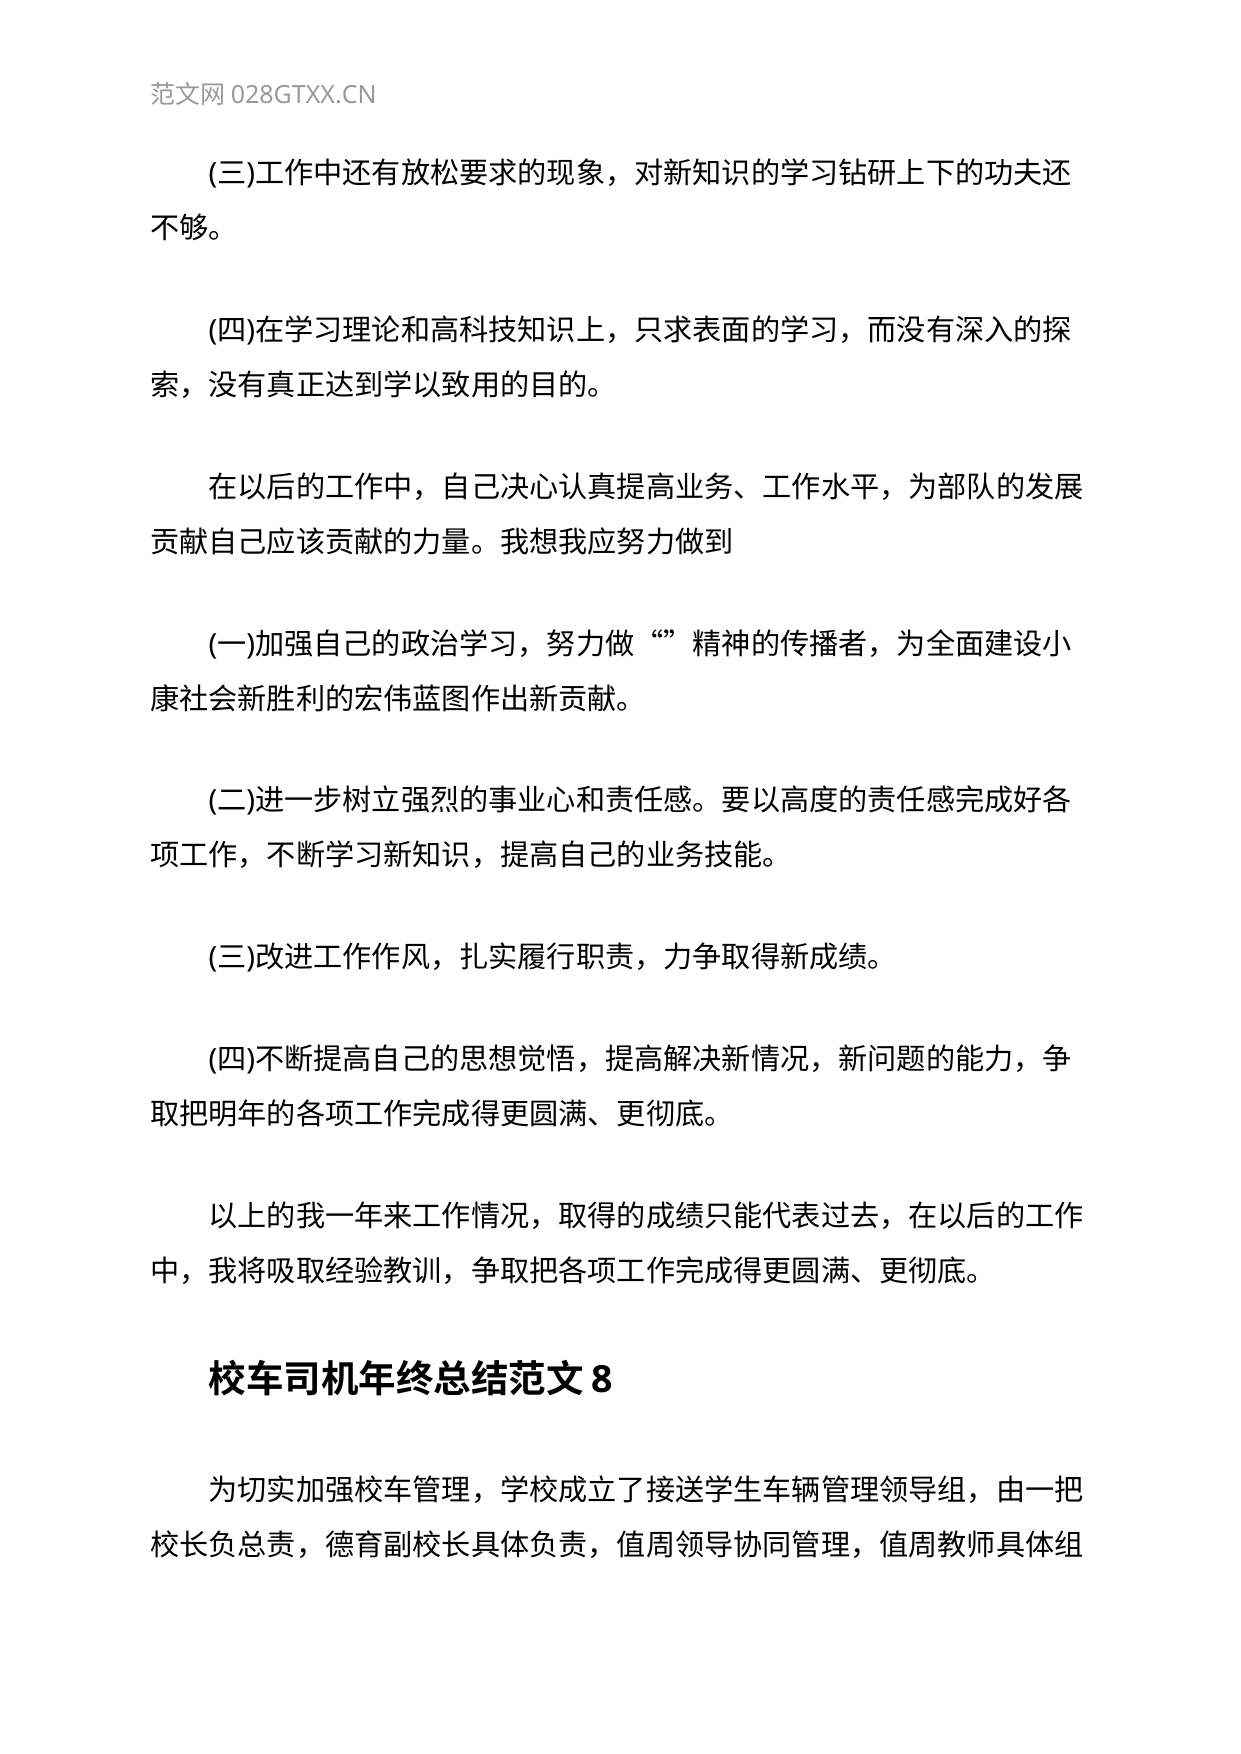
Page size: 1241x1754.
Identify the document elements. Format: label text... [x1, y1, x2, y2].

text 在以后的工作中，自己决心认真提高业务、工作水平，为部队的发展贡献自己应该贡献的力量。我想我应努力做到 [150, 463, 1090, 561]
text (三)改进工作作风，扎实履行职责，力争取得新成绩。 [150, 934, 1090, 976]
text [150, 1467, 1090, 1564]
text (四)不断提高自己的思想觉悟，提高解决新情况，新问题的能力，争取把明年的各项工作完成得更圆满、更彻底。 [150, 1036, 1090, 1133]
text (一)加强自己的政治学习，努力做“”精神的传播者，为全面建设小康社会新胜利的宏伟蓝图作出新贡献。 [150, 620, 1090, 717]
text (二)进一步树立强烈的事业心和责任感。要以高度的责任感完成好各项工作，不断学习新知识，提高自己的业务技能。 [150, 777, 1090, 874]
text 以上的我一年来工作情况，取得的成绩只能代表过去，在以后的工作中，我将吸取经验教训，争取把各项工作完成得更圆满、更彻底。 [150, 1192, 1090, 1290]
text (三)工作中还有放松要求的现象，对新知识的学习钻研上下的功夫还不够。 [150, 150, 1090, 247]
text (四)在学习理论和高科技知识上，只求表面的学习，而没有深入的探索，没有真正达到学以致用的目的。 [150, 307, 1090, 404]
text 校车司机年终总结范文8 [150, 1349, 1090, 1404]
